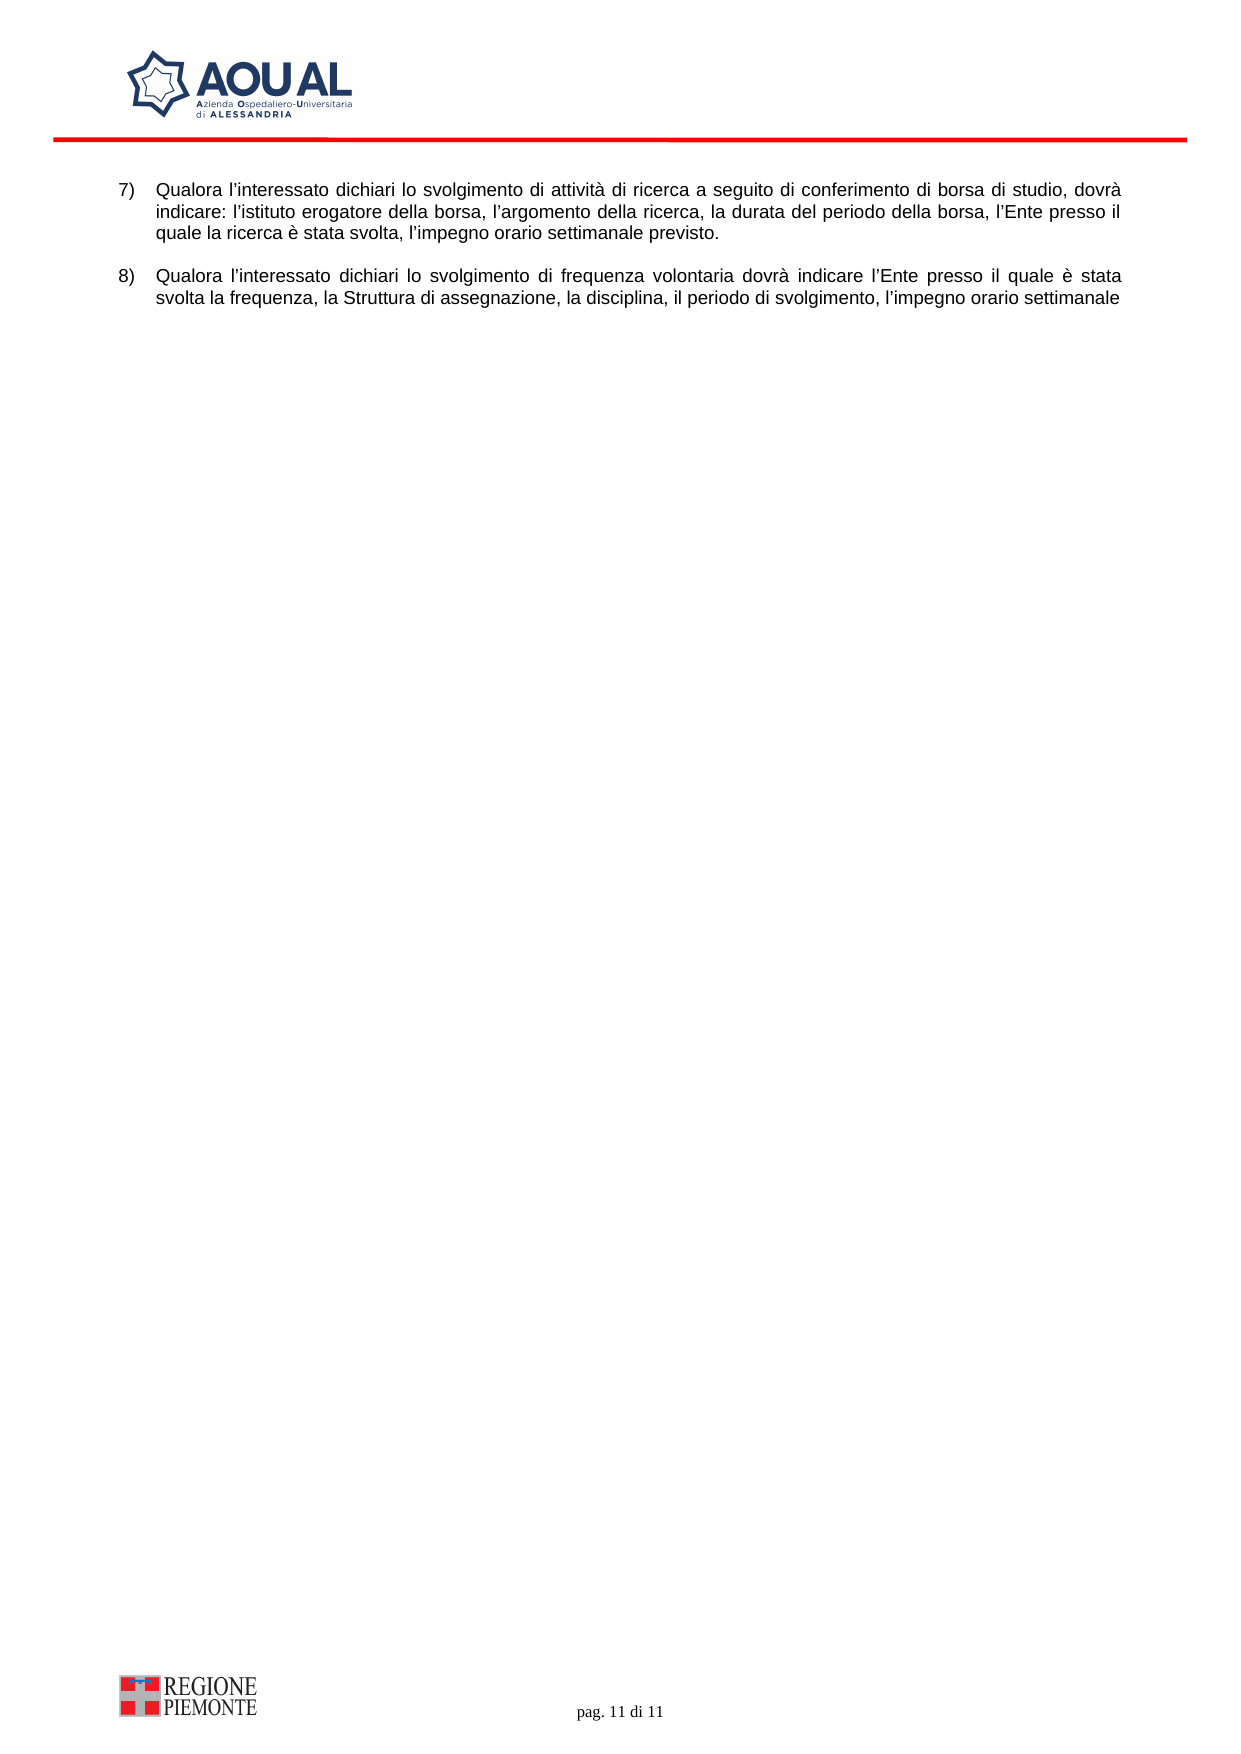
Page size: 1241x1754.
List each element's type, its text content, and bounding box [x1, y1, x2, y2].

text 8) Qualora l’interessato dichiari lo svolgimento di frequenza volontaria dovrà indicare l’Ente presso il quale è stata svolta la frequenza, di assegnazione, la disciplina, il periodo di svolgimento, l’impegno orario settimanale [118, 265, 1122, 308]
picture [118, 46, 367, 127]
text 7) Qualora l’interessato dichiari lo svolgimento di attività di ricerca a seguito di conferimento di borsa di studio, dovrà indicare: l’istituto erogatore della borsa, l’argomento della ricerca, la durata del periodo della borsa, l’Ente presso il quale la ricerca è stata svolta, l’impegno orario settimanale previsto. [118, 179, 1122, 244]
